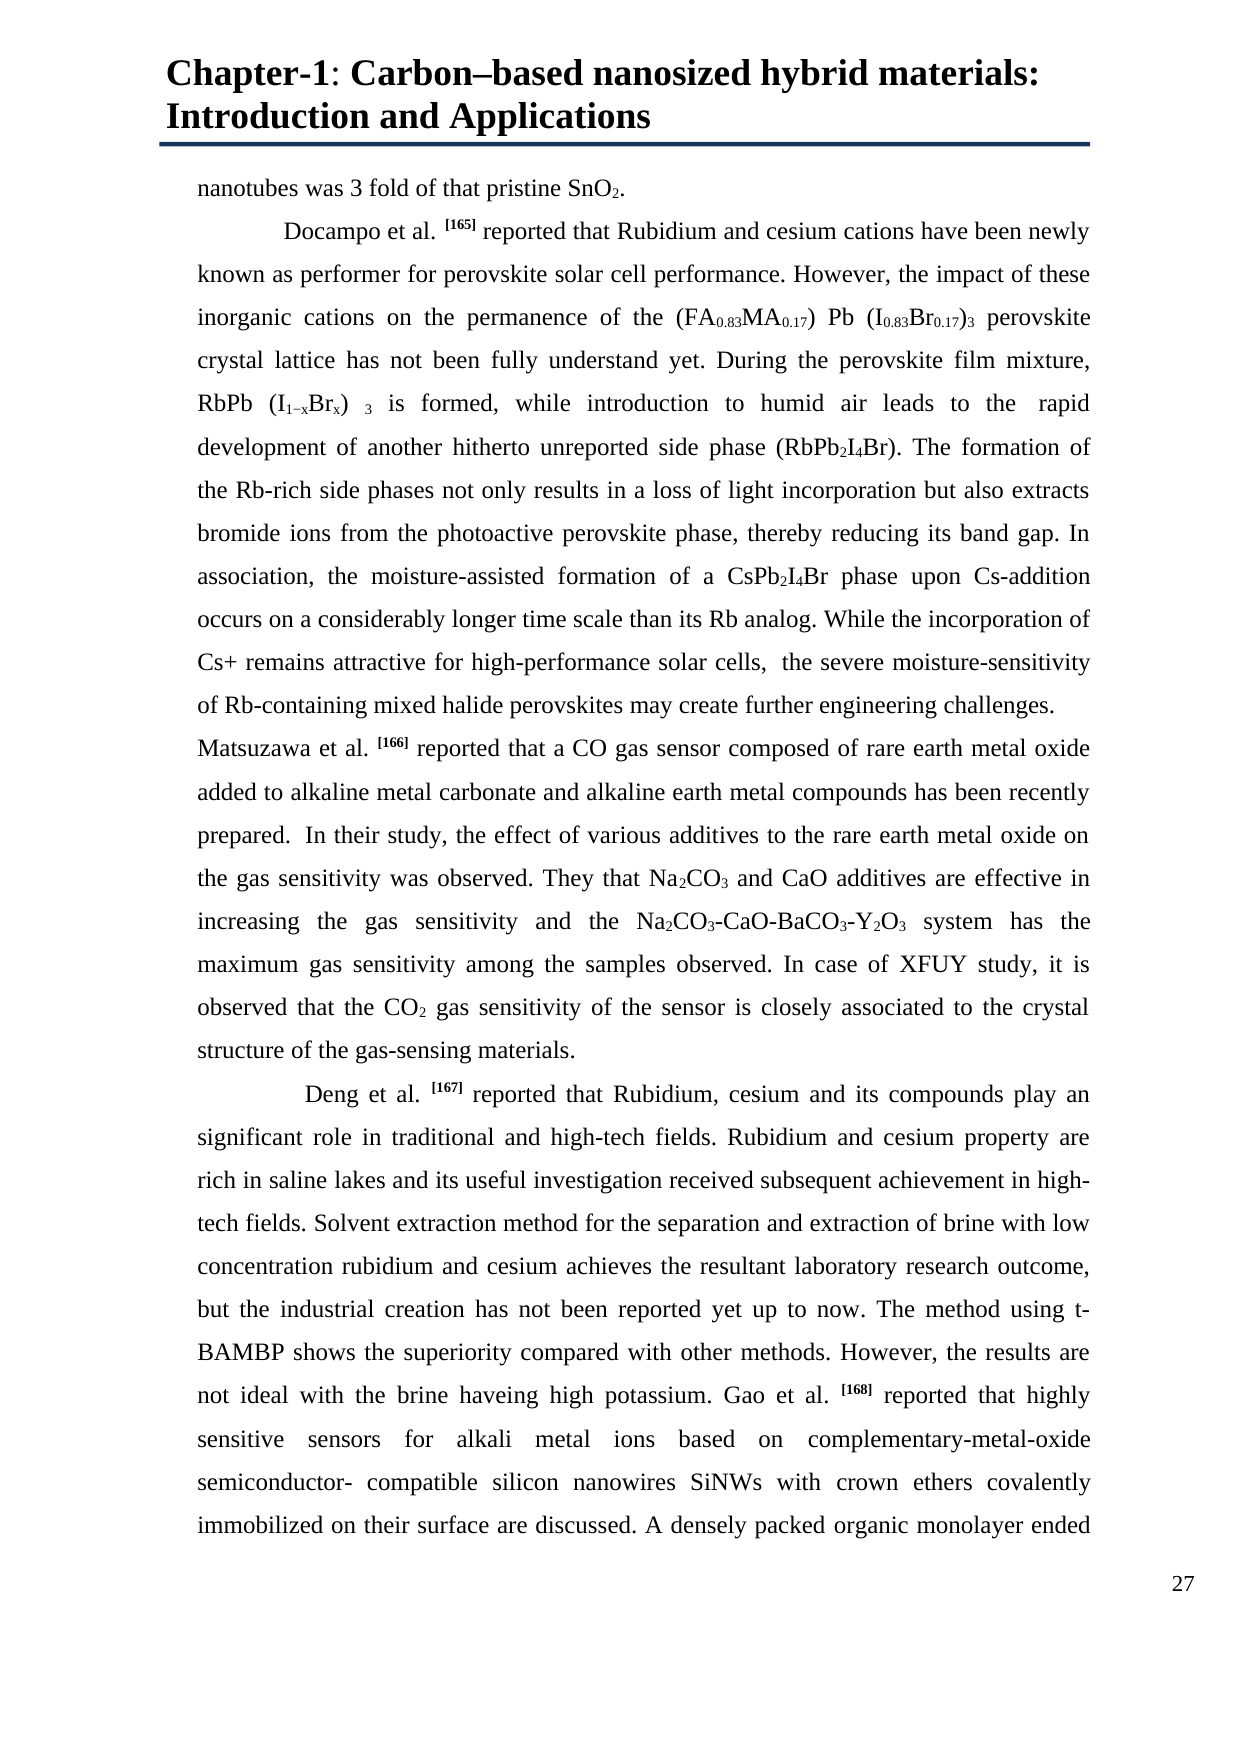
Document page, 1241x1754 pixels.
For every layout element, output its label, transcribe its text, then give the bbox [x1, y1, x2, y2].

text Docampo et al. [165] reported that Rubidium and cesium cations have been newly known as performer for perovskite solar cell performance. However, the impact of these inorganic cations on the permanence of the (FA0.83MA0.17) Pb (I0.83Br0.17)3 perovskite crystal lattice has not been fully understand yet. During the perovskite film mixture, RbPb (I1−xBrx) 3 is formed, while introduction to humid air leads to the rapid development of another hitherto unreported side phase (RbPb2I4Br). The formation of the Rb-rich side phases not only results in a loss of light incorporation but also extracts bromide ions from the photoactive perovskite phase, thereby reducing its band gap. In association, the moisture-assisted formation of a CsPb2I4Br phase upon Cs-addition occurs on a considerably longer time scale than its Rb analog. While the incorporation of Cs+ remains attractive for high-performance solar cells, the severe moisture-sensitivity of Rb-containing mixed halide perovskites may create further engineering challenges. [197, 216, 1091, 719]
text Matsuzawa et al. [166] reported that a CO gas sensor composed of rare earth metal oxide added to alkaline metal carbonate and alkaline earth metal compounds has been recently prepared. In their study, the effect of various additives to the rare earth metal oxide on the gas sensitivity was observed. They that Na2CO3 and CaO additives are effective in increasing the gas sensitivity and the Na2CO3-CaO-BaCO3-Y2O3 system has the maximum gas sensitivity among the samples observed. In case of XFUY study, it is observed that the CO2 gas sensitivity of the sensor is closely associated to the crystal structure of the gas-sensing materials. [197, 733, 1091, 1064]
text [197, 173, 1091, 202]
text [197, 1079, 1091, 1539]
